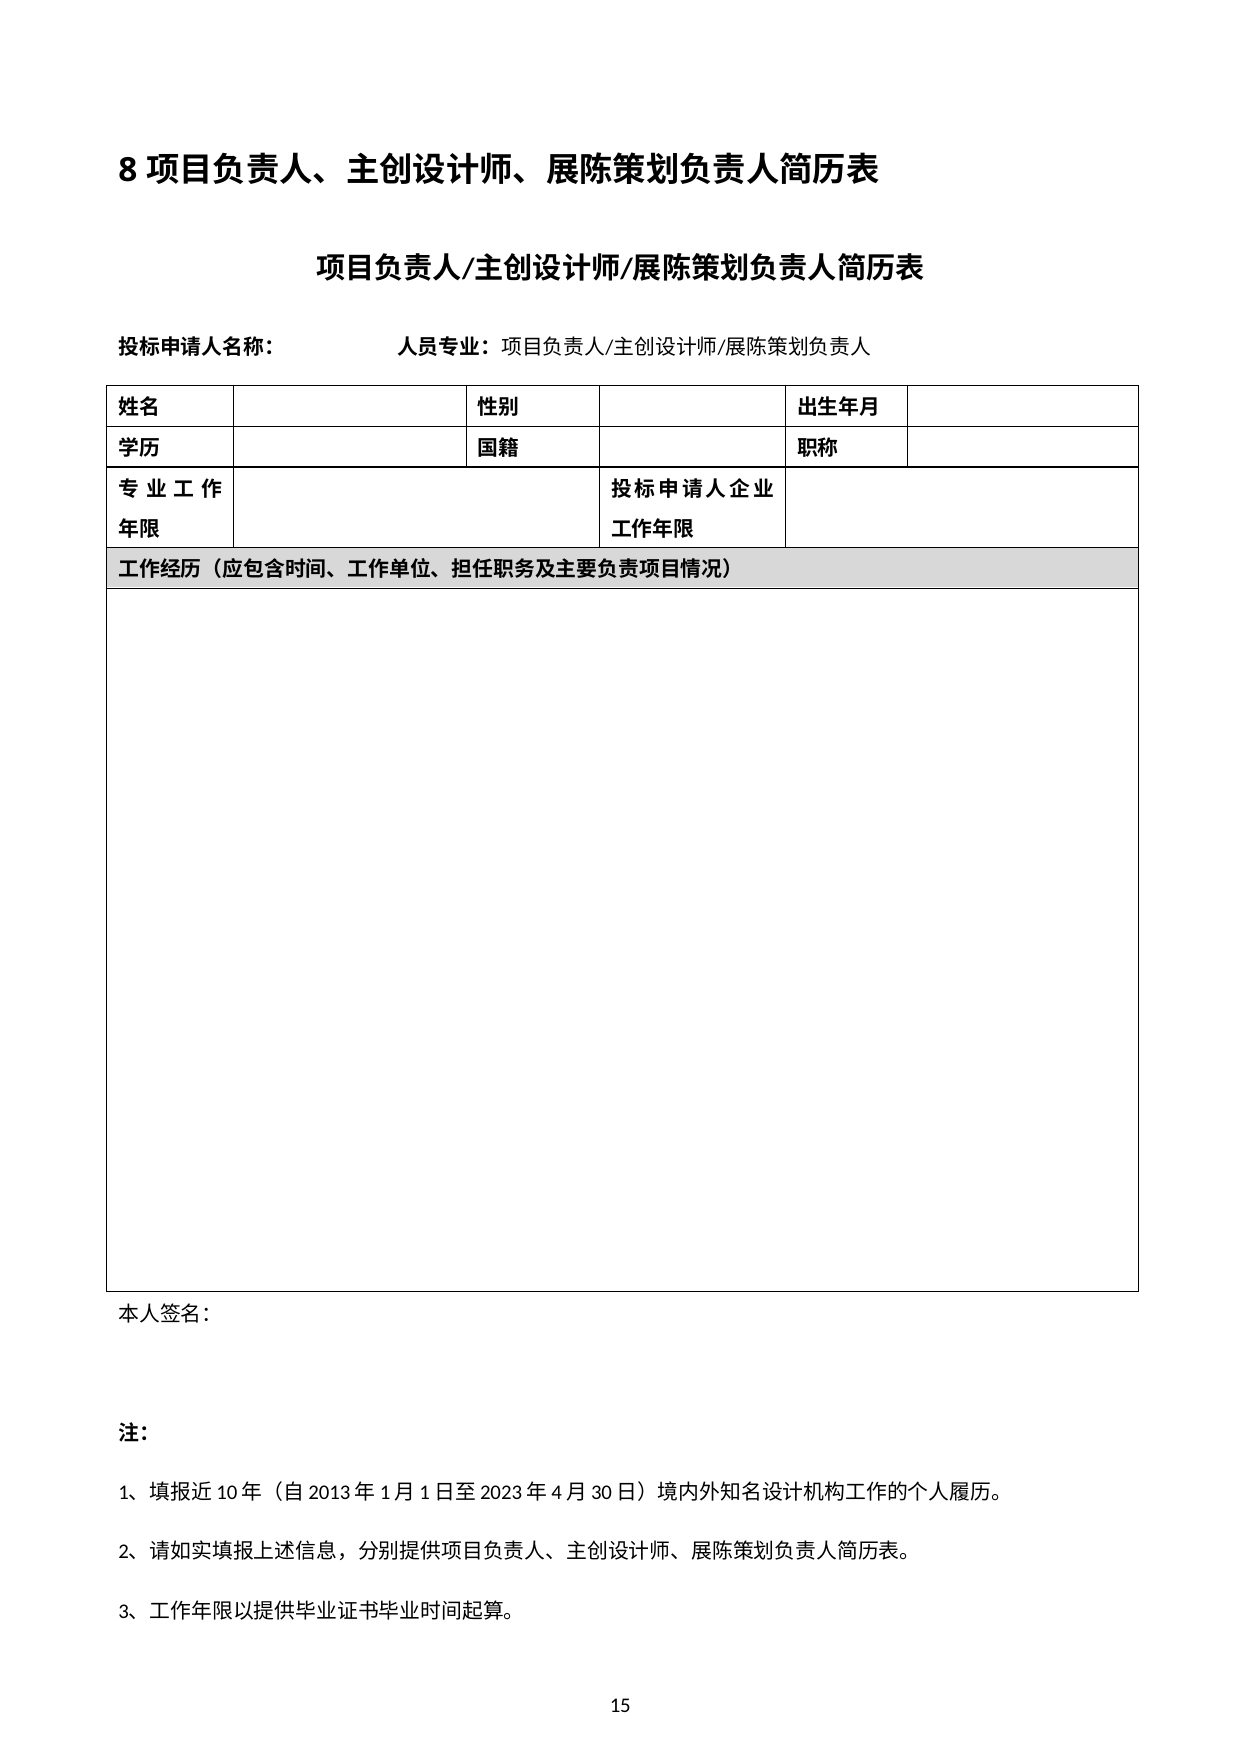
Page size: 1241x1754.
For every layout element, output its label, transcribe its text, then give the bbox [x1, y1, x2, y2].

table_cell 工作经历（应包含时间、工作单位、担任职务及主要负责项目情况） [107, 548, 1138, 587]
table_header 性别 [467, 386, 599, 426]
table_cell [908, 427, 1138, 466]
text 3、工作年限以提供毕业证书毕业时间起算。 [118, 1589, 1122, 1629]
table_cell 职称 [786, 427, 907, 466]
table_header [234, 386, 466, 426]
table_cell 专业工作年限 [107, 468, 233, 547]
table_cell [107, 589, 1138, 1291]
table_header [600, 386, 785, 426]
table_header [908, 386, 1138, 426]
table_cell 国籍 [467, 427, 599, 466]
table_cell [786, 468, 1138, 547]
text 2、请如实填报上述信息，分别提供项目负责人、主创设计师、展陈策划负责人简历表。 [118, 1530, 1122, 1570]
table_cell 投标申请人企业工作年限 [600, 468, 785, 547]
text 本人签名： [118, 1292, 1122, 1332]
table_cell 学历 [107, 427, 233, 466]
table_header 出生年月 [786, 386, 907, 426]
table_cell [234, 427, 466, 466]
table_header 姓名 [107, 386, 233, 426]
text 注： [118, 1411, 1122, 1451]
text 投标申请人名称： 人员专业：项目负责人/主创设计师/展陈策划负责人 [118, 325, 1122, 365]
subtitle 项目负责人/主创设计师/展陈策划负责人简历表 [118, 226, 1122, 306]
table_cell [234, 468, 599, 547]
text 1、填报近10年（自2013年1月1日至2023年4月30日）境内外知名设计机构工作的个人履历。 [118, 1471, 1122, 1510]
subtitle 8 项目负责人、主创设计师、展陈策划负责人简历表 [118, 127, 1122, 206]
table_cell [600, 427, 785, 466]
